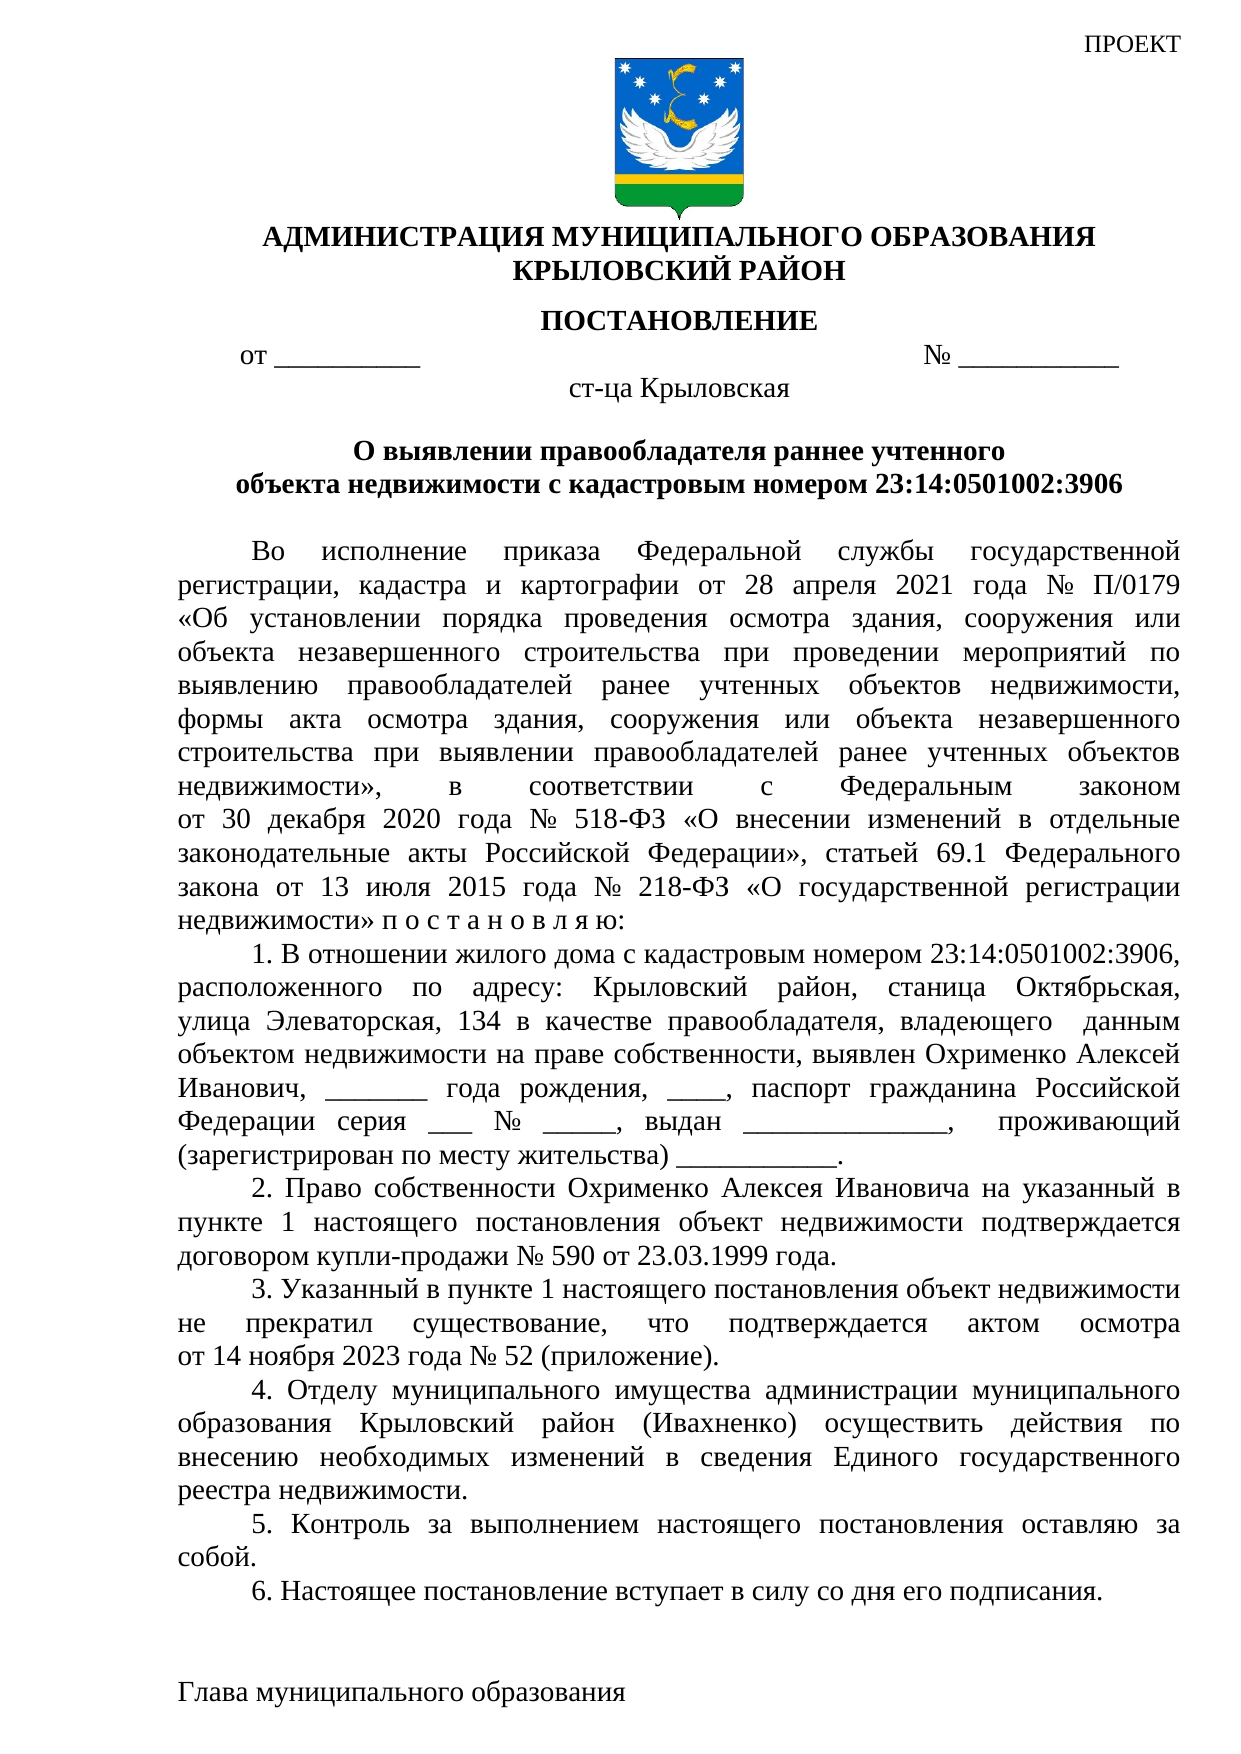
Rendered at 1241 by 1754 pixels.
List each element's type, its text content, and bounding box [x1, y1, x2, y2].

text ст-ца Крыловская [177, 370, 1181, 404]
text 4. Отделу муниципального имущества администрации муниципального образования Крыловский район (Ивахненко) осуществить действия по внесению необходимых изменений в сведения Единого государственного реестра недвижимости. [177, 1372, 1181, 1506]
text ПОСТАНОВЛЕНИЕ [177, 303, 1181, 337]
text АДМИНИСТРАЦИЯ МУНИЦИПАЛЬНОГО ОБРАЗОВАНИЯ КРЫЛОВСКИЙ РАЙОН [177, 219, 1181, 286]
picture [614, 58, 744, 220]
text 5. Контроль за выполнением настоящего постановления оставляю за собой. [177, 1506, 1181, 1573]
text Во исполнение приказа Федеральной службы государственной регистрации, кадастра и картографии от 28 апреля 2021 года № П/0179 «Об установлении порядка проведения осмотра здания, сооружения или объекта незавершенного строительства при проведении мероприятий по выявлению правообладателей ранее учтенных объектов недвижимости, формы акта осмотра здания, сооружения или объекта незавершенного строительства при выявлении правообладателей ранее учтенных объектов недвижимости», в соответствии с Федеральным законом от 30 декабря 2020 года № 518-ФЗ «О внесении изменений в отдельные законодательные акты Российской Федерации», статьей 69.1 Федерального закона от 13 июля 2015 года № 218-ФЗ «О государственной регистрации недвижимости» п о с т а н о в л я ю: [177, 533, 1181, 936]
text 6. Настоящее постановление вступает в силу со дня его подписания. [177, 1573, 1181, 1607]
text О выявлении правообладателя раннее учтенного [177, 433, 1181, 466]
text Глава муниципального образования [177, 1674, 1181, 1707]
text от __________ № ___________ [177, 337, 1181, 370]
text 2. Право собственности Охрименко Алексея Ивановича на указанный в пункте 1 настоящего постановления объект недвижимости подтверждается договором купли-продажи № 590 от 23.03.1999 года. [177, 1171, 1181, 1271]
text объекта недвижимости с кадастровым номером 23:14:0501002:3906 [177, 466, 1181, 500]
text 3. Указанный в пункте 1 настоящего постановления объект недвижимости не прекратил существование, что подтверждается актом осмотра от 14 ноября 2023 года № 52 (приложение). [177, 1271, 1181, 1372]
text 1. В отношении жилого дома с кадастровым номером 23:14:0501002:3906, расположенного по адресу: Крыловский район, станица Октябрьская, улица Элеваторская, 134 в качестве правообладателя, владеющего данным объектом недвижимости на праве собственности, выявлен Охрименко Алексей Иванович, _______ года рождения, ____, паспорт гражданина Российской Федерации серия ___ № _____, выдан ______________, проживающий (зарегистрирован по месту жительства) ___________. [177, 936, 1181, 1171]
